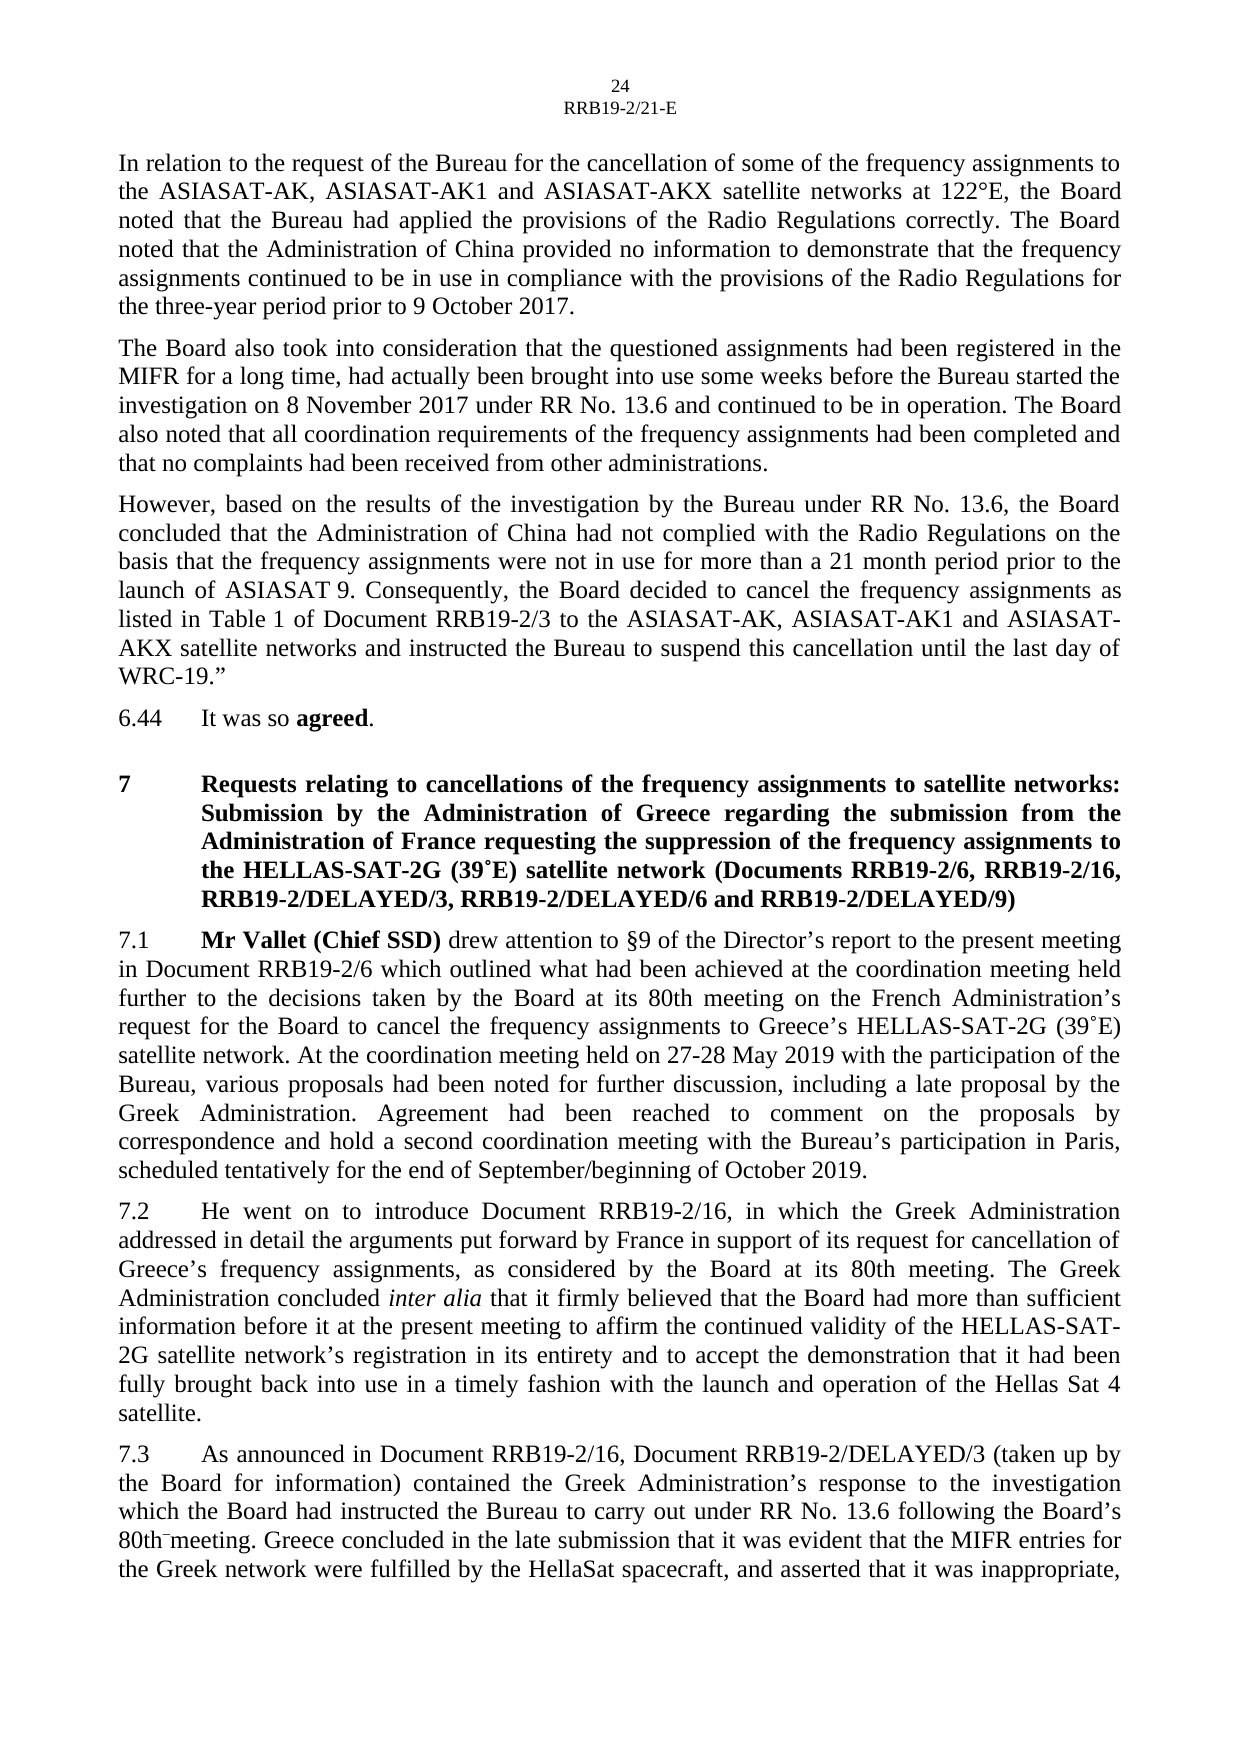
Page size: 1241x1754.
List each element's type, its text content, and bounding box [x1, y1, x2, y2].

subtitle 7 Requests relating to cancellations of the frequency assignments to satellite networks: Submission by the Administration of Greece regarding the submission from the Administration of France requesting the suppression of the frequency assignments to the HELLAS-SAT-2G (39˚E) satellite network (Documents RRB19-2/6, RRB19-2/16, RRB19-2/DELAYED/3, RRB19-2/DELAYED/6 and RRB19-2/DELAYED/9) [118, 769, 1122, 913]
text 7.1 Mr Vallet (Chief SSD) drew attention to §9 of the Director’s report to the present meeting in Document RRB19-2/6 which outlined what had been achieved at the coordination meeting held further to the decisions taken by the Board at its 80th meeting on the French Administration’s request for the Board to cancel the frequency assignments to Greece’s HELLAS-SAT-2G (39˚E) satellite network. At the coordination meeting held on 27-28 May 2019 with the participation of the Bureau, various proposals had been noted for further discussion, including a late proposal by the Greek Administration. Agreement had been reached to comment on the proposals by correspondence and hold a second coordination meeting with the Bureau’s participation in Paris, scheduled tentatively for the end of September/beginning of October 2019. [118, 925, 1122, 1184]
text The Board also took into consideration that the questioned assignments had been registered in the MIFR for a long time, had actually been brought into use some weeks before the Bureau started the investigation on 8 November 2017 under RR No. 13.6 and continued to be in operation. The Board also noted that all coordination requirements of the frequency assignments had been completed and that no complaints had been received from other administrations. [118, 333, 1122, 476]
text In relation to the request of the Bureau for the cancellation of some of the frequency assignments to the ASIASAT-AK, ASIASAT-AK1 and ASIASAT-AKX satellite networks at 122°E, the Board noted that the Bureau had applied the provisions of the Radio Regulations correctly. The Board noted that the Administration of China provided no information to demonstrate that the frequency assignments continued to be in use in compliance with the provisions of the Radio Regulations for the three-year period prior to 9 October 2017. [118, 148, 1122, 320]
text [118, 1439, 1122, 1583]
text 7.2 He went on to introduce Document RRB19-2/16, in which the Greek Administration addressed in detail the arguments put forward by France in support of its request for cancellation of Greece’s frequency assignments, as considered by the Board at its 80th meeting. The Greek Administration concluded inter alia that it firmly believed that the Board had more than sufficient information before it at the present meeting to affirm the continued validity of the HELLAS-SAT-2G satellite network’s registration in its entirety and to accept the demonstration that it had been fully brought back into use in a timely fashion with the launch and operation of the Hellas Sat 4 satellite. [118, 1196, 1122, 1426]
text 6.44 It was so agreed. [118, 703, 1122, 731]
text However, based on the results of the investigation by the Bureau under RR No. 13.6, the Board concluded that the Administration of China had not complied with the Radio Regulations on the basis that the frequency assignments were not in use for more than a 21 month period prior to the launch of ASIASAT 9. Consequently, the Board decided to cancel the frequency assignments as listed in Table 1 of Document RRB19-2/3 to the ASIASAT-AK, ASIASAT-AK1 and ASIASAT-AKX satellite networks and instructed the Bureau to suspend this cancellation until the last day of WRC-19.” [118, 489, 1122, 690]
